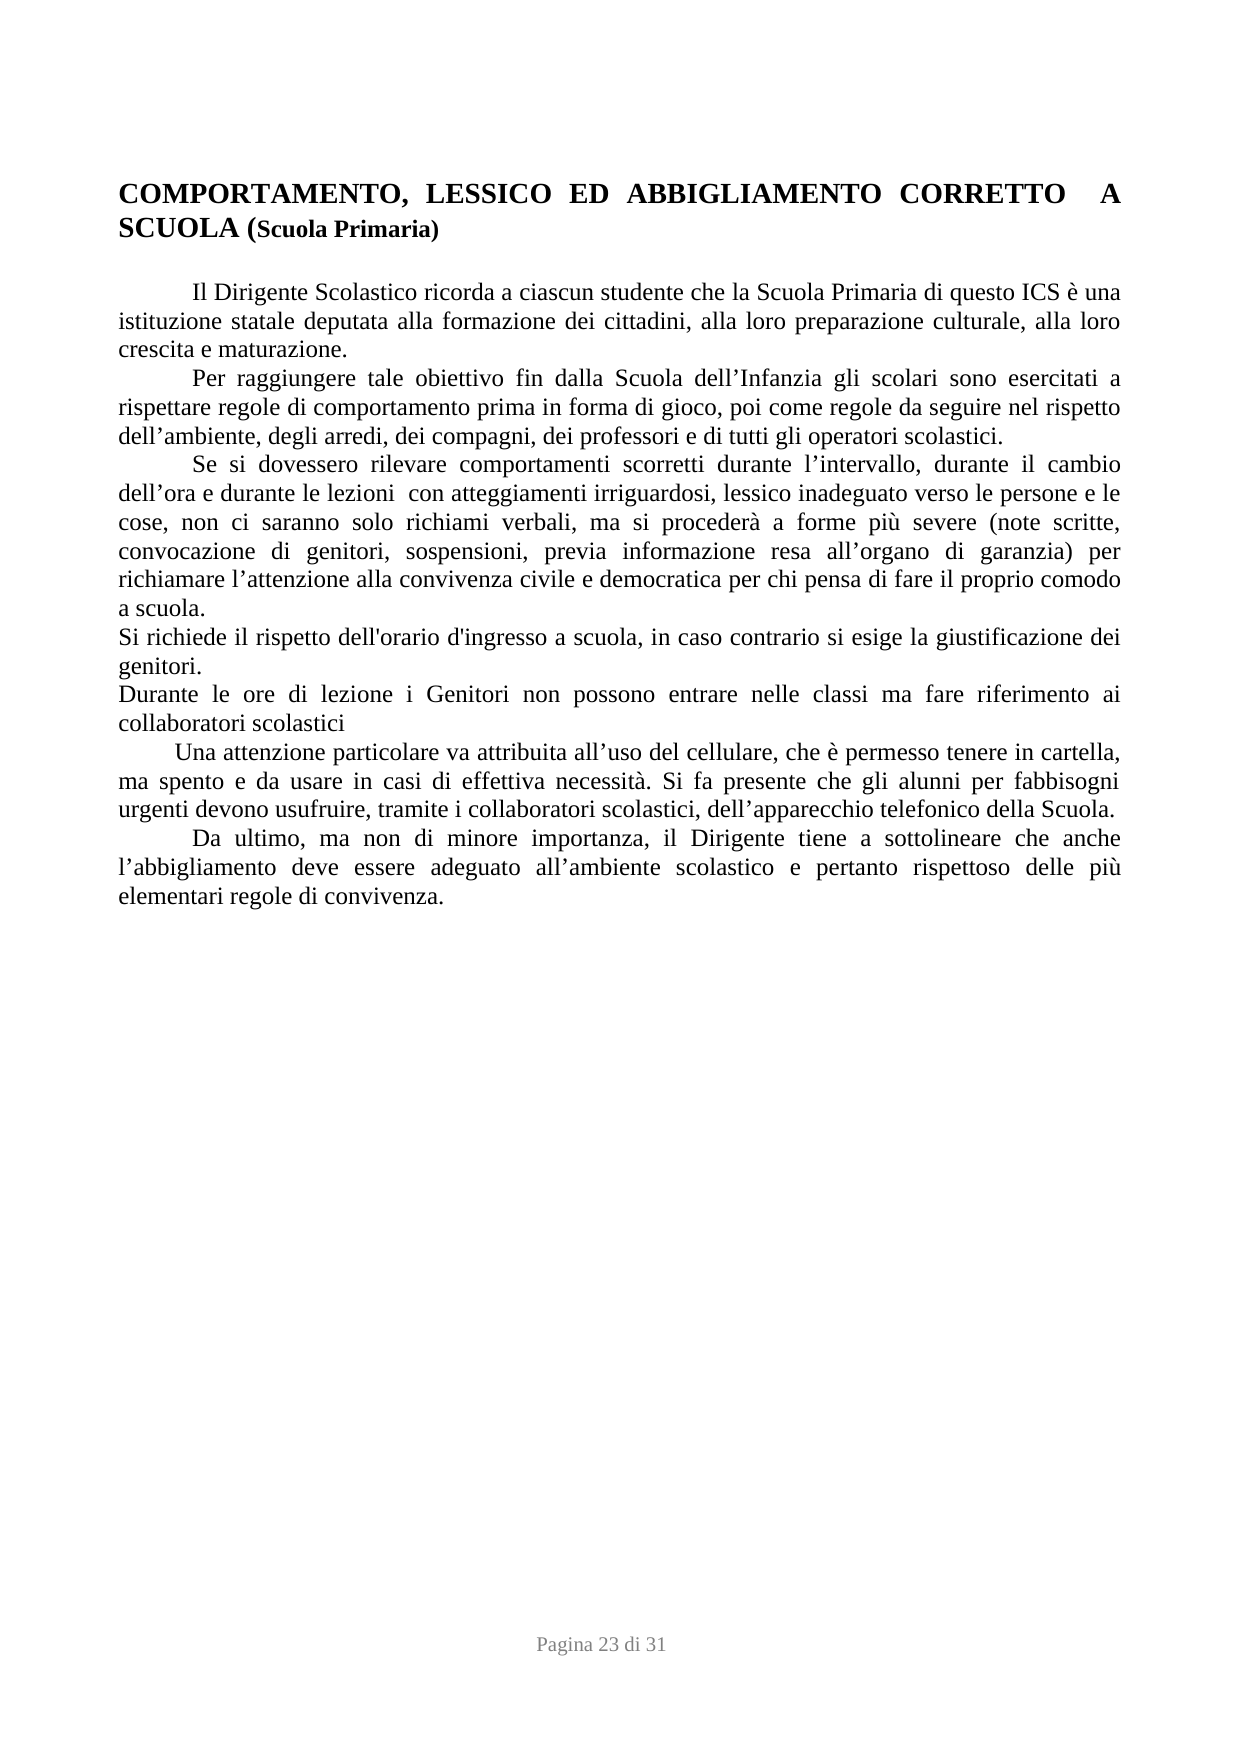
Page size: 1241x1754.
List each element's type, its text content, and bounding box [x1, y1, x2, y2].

text Durante le ore di lezione i Genitori non possono entrare nelle classi ma fare riferimento ai collaboratori scolastici [118, 679, 1122, 737]
text Una attenzione particolare va attribuita all’uso del cellulare, che è permesso tenere in cartella, ma spento e da usare in casi di effettiva necessità. Si fa presente che gli alunni per fabbisogni urgenti devono usufruire, tramite i collaboratori scolastici, dell’apparecchio telefonico della Scuola. [118, 737, 1122, 823]
text COMPORTAMENTO, LESSICO ED ABBIGLIAMENTO CORRETTO A SCUOLA (Scuola Primaria) [118, 176, 1122, 243]
text Da ultimo, ma non di minore importanza, il Dirigente tiene a sottolineare che anche l’abbigliamento deve essere adeguato all’ambiente scolastico e pertanto rispettoso delle più elementari regole di convivenza. [118, 823, 1122, 909]
text Il Dirigente Scolastico ricorda a ciascun studente che la Scuola Primaria di questo ICS è una istituzione statale deputata alla formazione dei cittadini, alla loro preparazione culturale, alla loro crescita e maturazione. [118, 277, 1122, 363]
text Si richiede il rispetto dell'orario d'ingresso a scuola, in caso contrario si esige la giustificazione dei genitori. [118, 622, 1122, 679]
text Per raggiungere tale obiettivo fin dalla Scuola dell’Infanzia gli scolari sono esercitati a rispettare regole di comportamento prima in forma di gioco, poi come regole da seguire nel rispetto dell’ambiente, degli arredi, dei compagni, dei professori e di tutti gli operatori scolastici. [118, 363, 1122, 449]
text Se si dovessero rilevare comportamenti scorretti durante l’intervallo, durante il cambio dell’ora e durante le lezioni con atteggiamenti irriguardosi, lessico inadeguato verso le persone e le cose, non ci saranno solo richiami verbali, ma si procederà a forme più severe (note scritte, convocazione di genitori, sospensioni, previa informazione resa all’organo di garanzia) per richiamare l’attenzione alla convivenza civile e democratica per chi pensa di fare il proprio comodo a scuola. [118, 449, 1122, 622]
